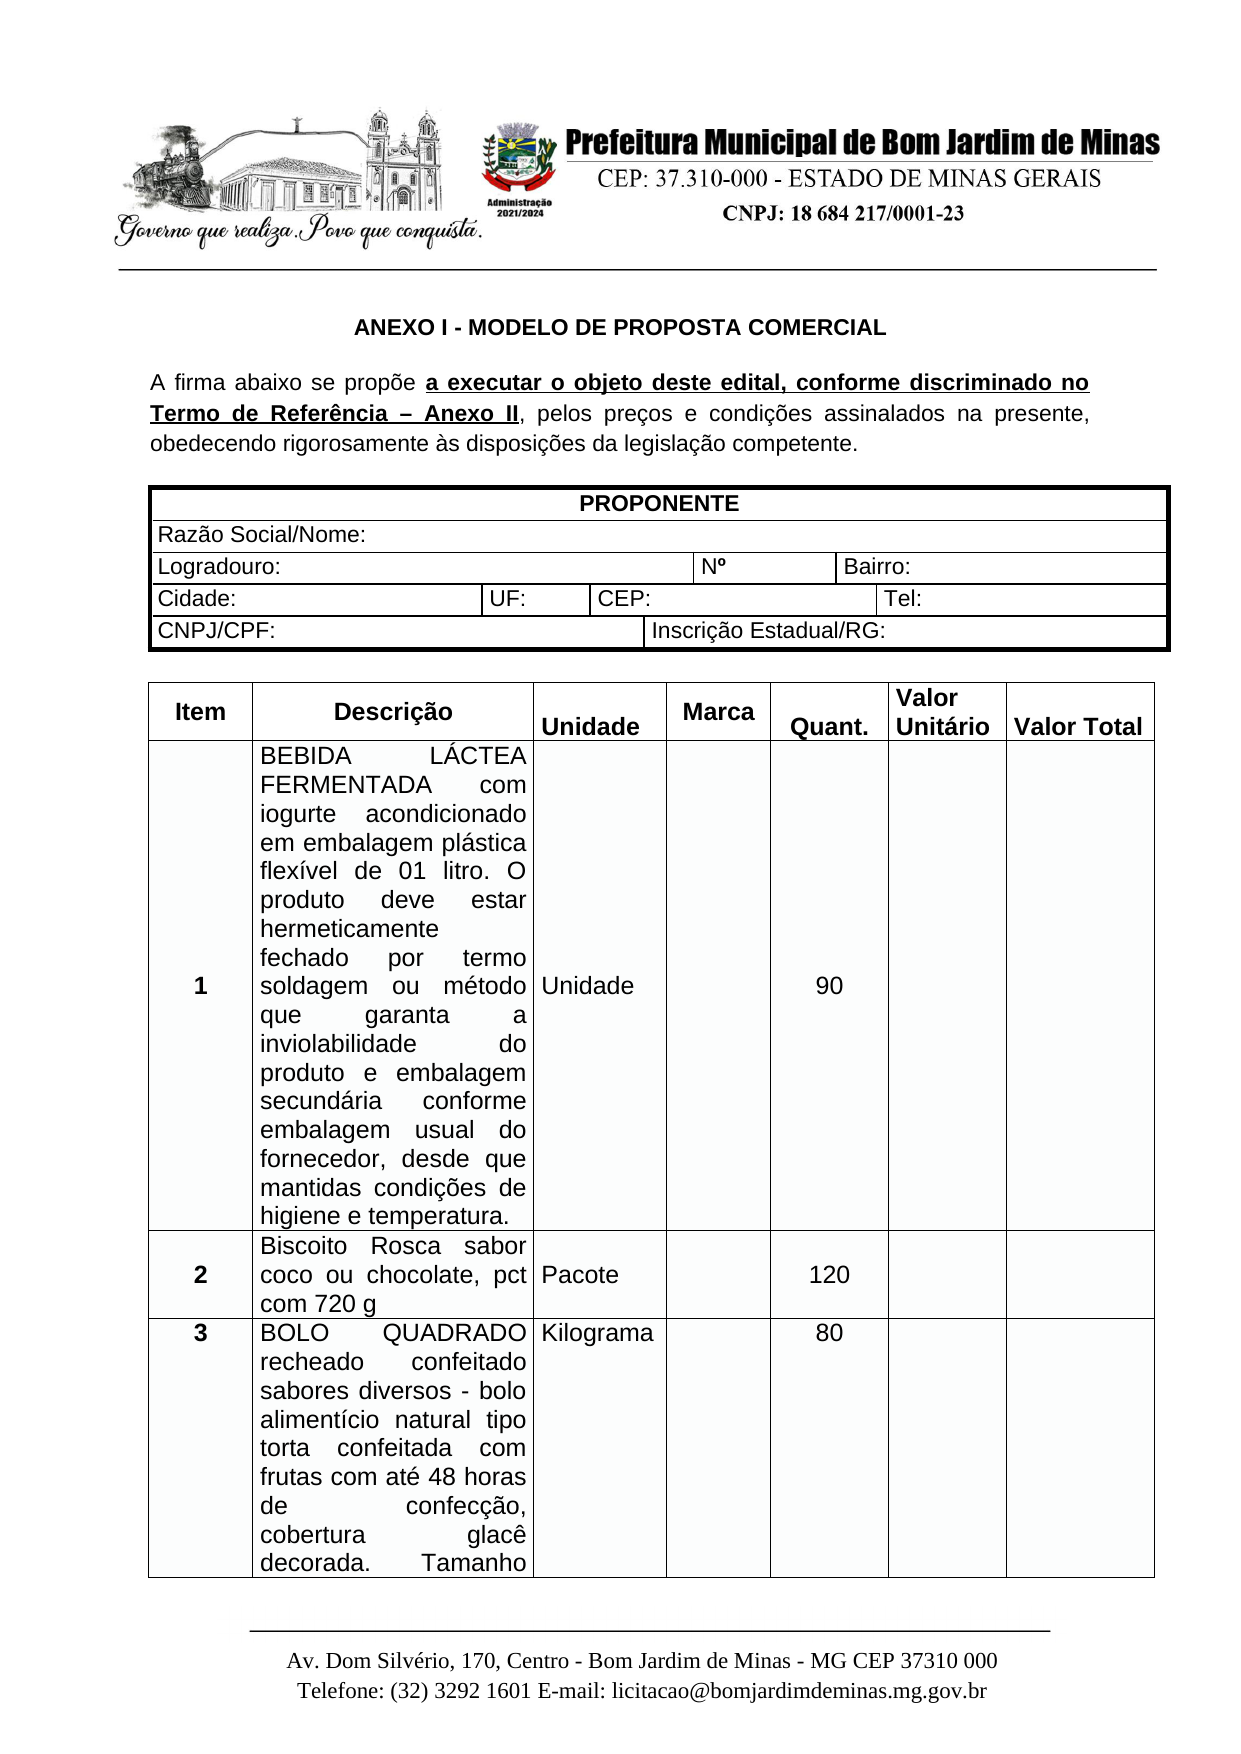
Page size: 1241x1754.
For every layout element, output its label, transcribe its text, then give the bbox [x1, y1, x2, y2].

table_cell BEBIDA LÁCTEA FERMENTADA com iogurte acondicionado em embalagem plástica flexível de 01 litro. O produto deve estar hermeticamente fechado por termo soldagem ou método que garanta a inviolabilidade do produto e embalagem secundária conforme embalagem usual do fornecedor, desde que mantidas condições de higiene e temperatura. [253, 741, 533, 1230]
table_cell 3 [149, 1319, 252, 1577]
table_cell Inscrição Estadual/RG: [645, 617, 1166, 647]
table_cell Unidade [534, 741, 666, 1230]
text A firma abaixo se propõe a executar o objeto deste edital, conforme discriminado no Termo de Referência – Anexo II, pelos preços e condições assinalados na presente, obedecendo rigorosamente às disposições da legislação competente. [150, 369, 1090, 456]
table_cell [889, 1319, 1006, 1577]
table_cell Cidade: [152, 584, 481, 615]
table_cell Tel: [877, 585, 1166, 615]
picture [91, 54, 1178, 311]
table_header Unidade [534, 683, 666, 740]
table_cell [1007, 1319, 1154, 1577]
text ANEXO I - MODELO DE PROPOSTA COMERCIAL [150, 314, 1090, 340]
table_cell [1007, 1231, 1154, 1317]
table_header Marca [667, 683, 770, 740]
table_header Item [149, 683, 252, 740]
table_cell 90 [771, 741, 888, 1230]
table_cell [889, 741, 1006, 1230]
table_cell Nº [694, 553, 835, 583]
table_cell 80 [771, 1319, 888, 1577]
table_cell Bairro: [837, 553, 1166, 583]
table_cell 2 [149, 1231, 252, 1317]
table_header Quant. [771, 683, 888, 740]
table_cell [1007, 741, 1154, 1230]
table_cell Logradouro: [152, 553, 693, 583]
table_cell CNPJ/CPF: [152, 616, 643, 647]
table_cell Razão Social/Nome: [152, 521, 1166, 552]
picture [217, 1606, 1068, 1643]
table_cell CEP: [591, 585, 876, 615]
table_cell Kilograma [534, 1319, 666, 1577]
table_cell 120 [771, 1231, 888, 1317]
table_header Valor Unitário [889, 683, 1006, 740]
table_cell Biscoito Rosca sabor coco ou chocolate, pct com 720 g [253, 1231, 533, 1317]
table_cell [667, 1231, 770, 1317]
table_cell UF: [483, 585, 589, 615]
table_header PROPONENTE [152, 490, 1166, 520]
table_cell [889, 1231, 1006, 1317]
table_cell [667, 741, 770, 1230]
table_header Descrição [253, 683, 533, 740]
table_cell 1 [149, 741, 252, 1230]
table_cell Pacote [534, 1231, 666, 1317]
table_cell [667, 1319, 770, 1577]
table_header Valor Total [1007, 683, 1154, 740]
